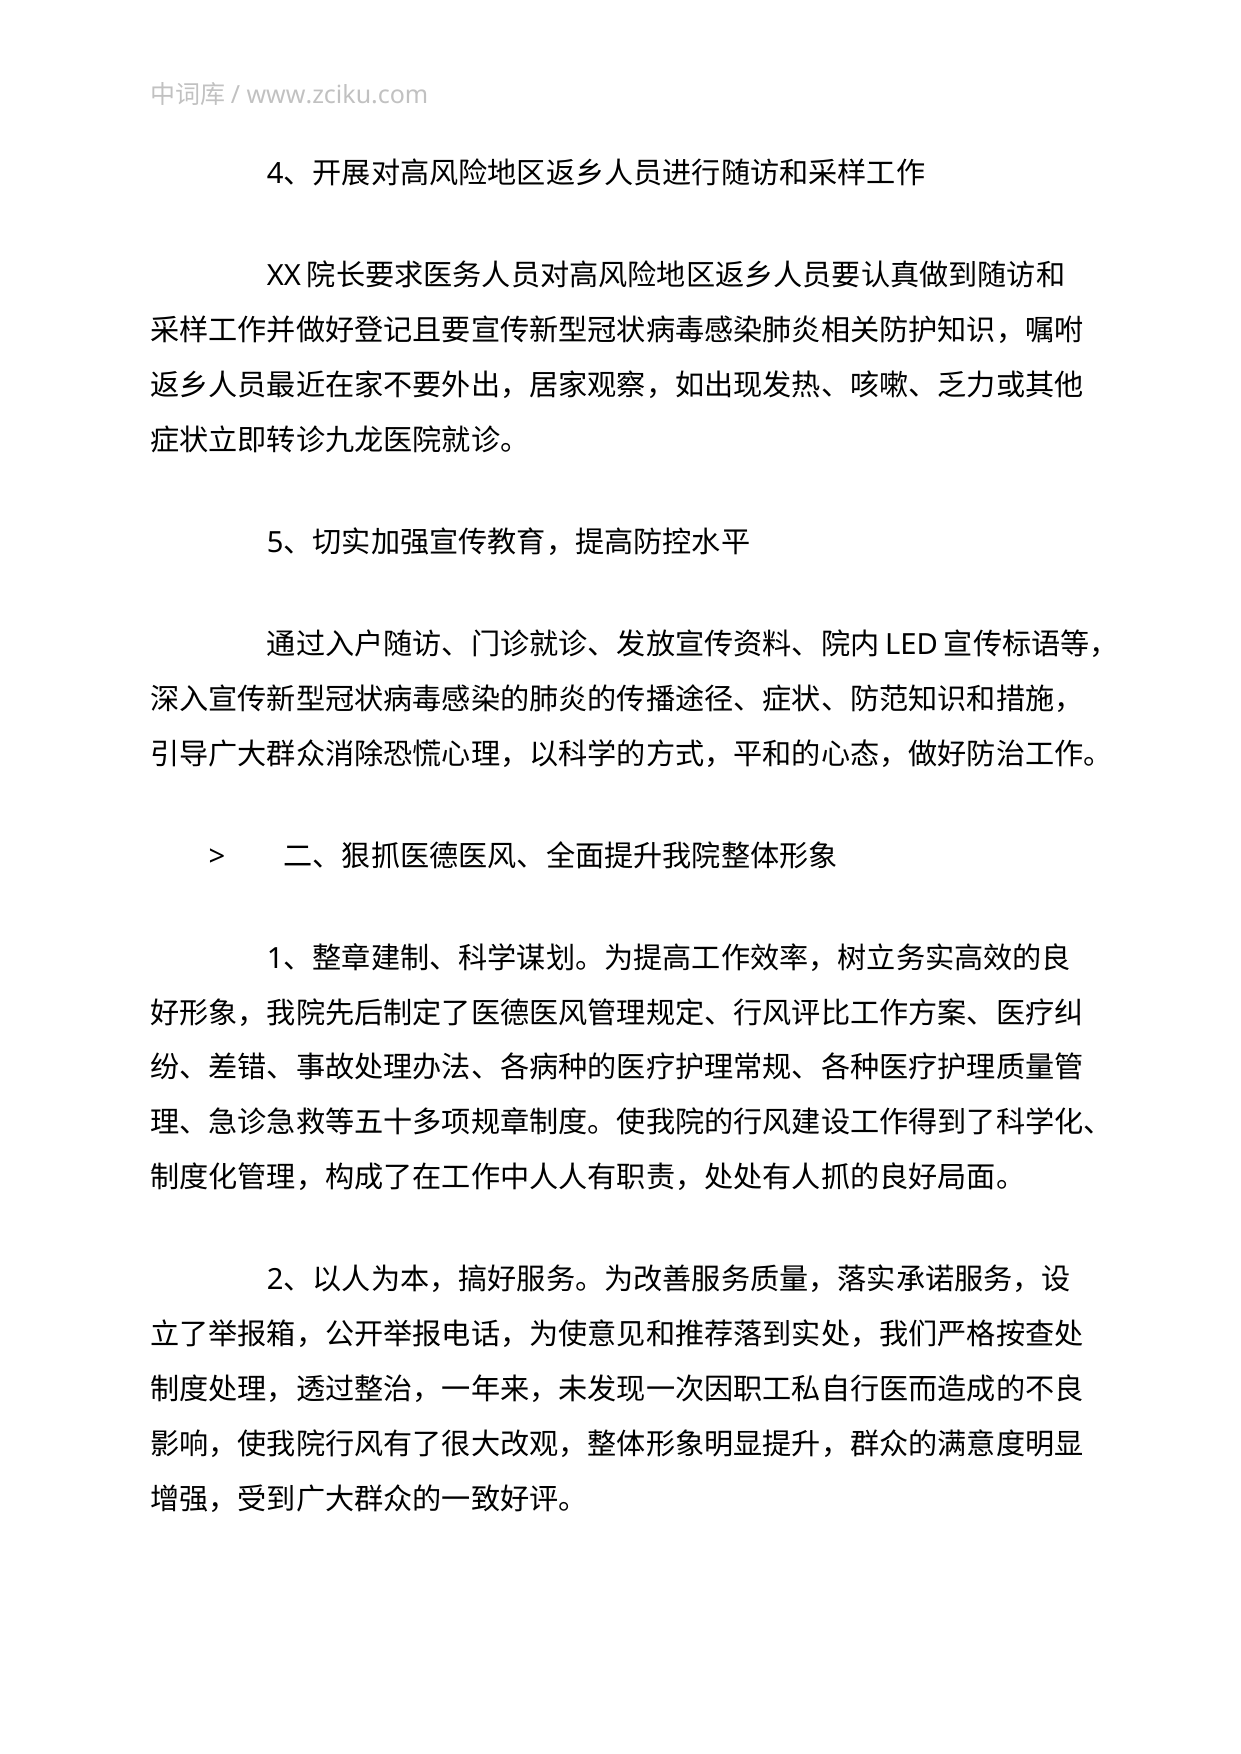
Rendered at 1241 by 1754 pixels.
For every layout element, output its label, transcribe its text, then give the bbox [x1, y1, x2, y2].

text 1、整章建制、科学谋划。为提高工作效率，树立务实高效的良好形象，我院先后制定了医德医风管理规定、行风评比工作方案、医疗纠纷、差错、事故处理办法、各病种的医疗护理常规、各种医疗护理质量管理、急诊急救等五十多项规章制度。使我院的行风建设工作得到了科学化、制度化管理，构成了在工作中人人有职责，处处有人抓的良好局面。 [150, 934, 1090, 1196]
text 4、开展对高风险地区返乡人员进行随访和采样工作 [150, 150, 1090, 192]
text 2、以人为本，搞好服务。为改善服务质量，落实承诺服务，设立了举报箱，公开举报电话，为使意见和推荐落到实处，我们严格按查处制度处理，透过整治，一年来，未发现一次因职工私自行医而造成的不良影响，使我院行风有了很大改观，整体形象明显提升，群众的满意度明显增强，受到广大群众的一致好评。 [150, 1256, 1090, 1518]
text 通过入户随访、门诊就诊、发放宣传资料、院内LED宣传标语等，深入宣传新型冠状病毒感染的肺炎的传播途径、症状、防范知识和措施，引导广大群众消除恐慌心理，以科学的方式，平和的心态，做好防治工作。 [150, 621, 1090, 773]
text XX院长要求医务人员对高风险地区返乡人员要认真做到随访和采样工作并做好登记且要宣传新型冠状病毒感染肺炎相关防护知识，嘱咐返乡人员最近在家不要外出，居家观察，如出现发热、咳嗽、乏力或其他症状立即转诊九龙医院就诊。 [150, 252, 1090, 459]
text > 二、狠抓医德医风、全面提升我院整体形象 [150, 832, 1090, 874]
text 5、切实加强宣传教育，提高防控水平 [150, 518, 1090, 561]
